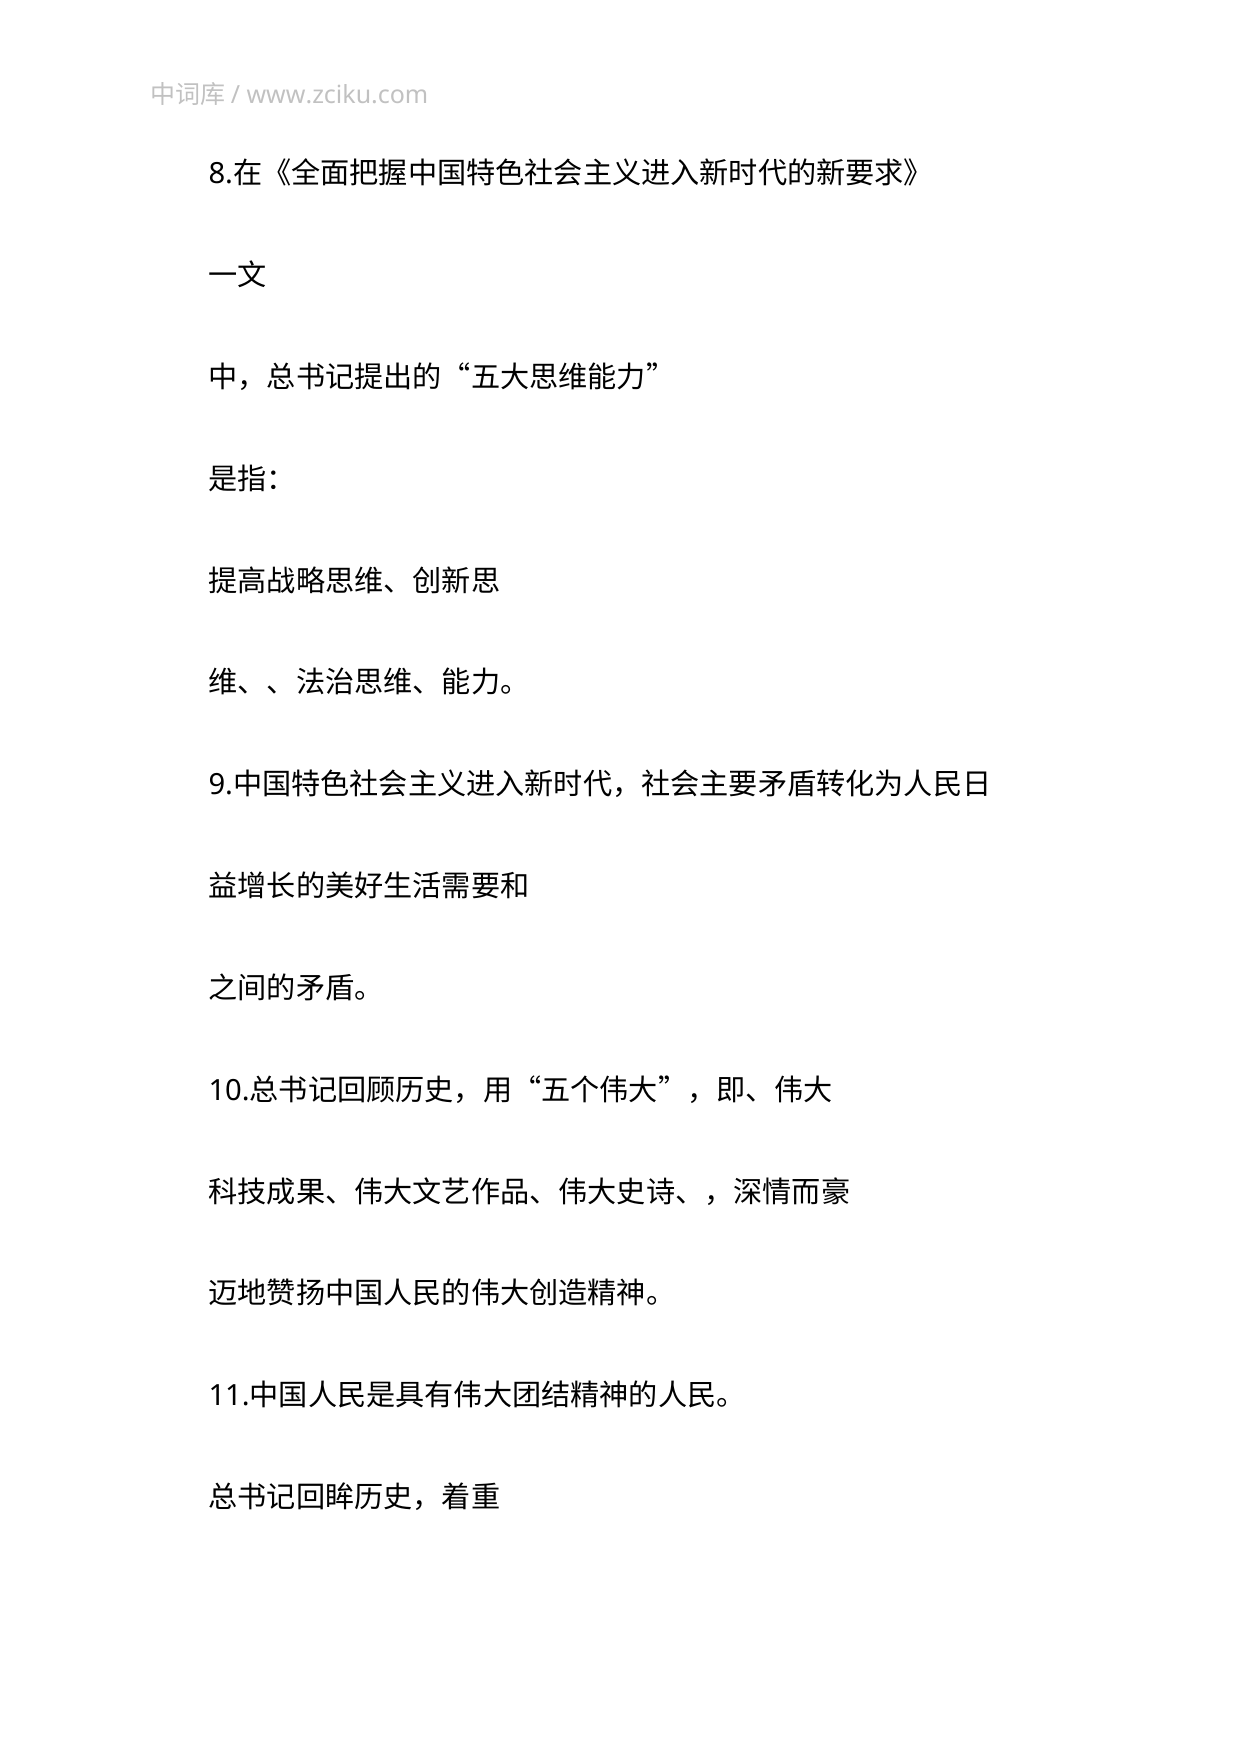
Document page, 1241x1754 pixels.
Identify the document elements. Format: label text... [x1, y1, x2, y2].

text 10.总书记回顾历史，用“五个伟大”，即、伟大 [150, 1066, 1090, 1109]
text 总书记回眸历史，着重 [150, 1474, 1090, 1516]
text 科技成果、伟大文艺作品、伟大史诗、，深情而豪 [150, 1168, 1090, 1211]
text 9.中国特色社会主义进入新时代，社会主要矛盾转化为人民日 [150, 761, 1090, 803]
text 提高战略思维、创新思 [150, 557, 1090, 599]
text 中，总书记提出的“五大思维能力” [150, 354, 1090, 396]
text 维、、法治思维、能力。 [150, 659, 1090, 701]
text 益增长的美好生活需要和 [150, 863, 1090, 905]
text 8.在《全面把握中国特色社会主义进入新时代的新要求》 [150, 150, 1090, 192]
text 是指： [150, 456, 1090, 498]
text 一文 [150, 252, 1090, 294]
text 之间的矛盾。 [150, 964, 1090, 1007]
text 迈地赞扬中国人民的伟大创造精神。 [150, 1270, 1090, 1312]
text 11.中国人民是具有伟大团结精神的人民。 [150, 1372, 1090, 1414]
